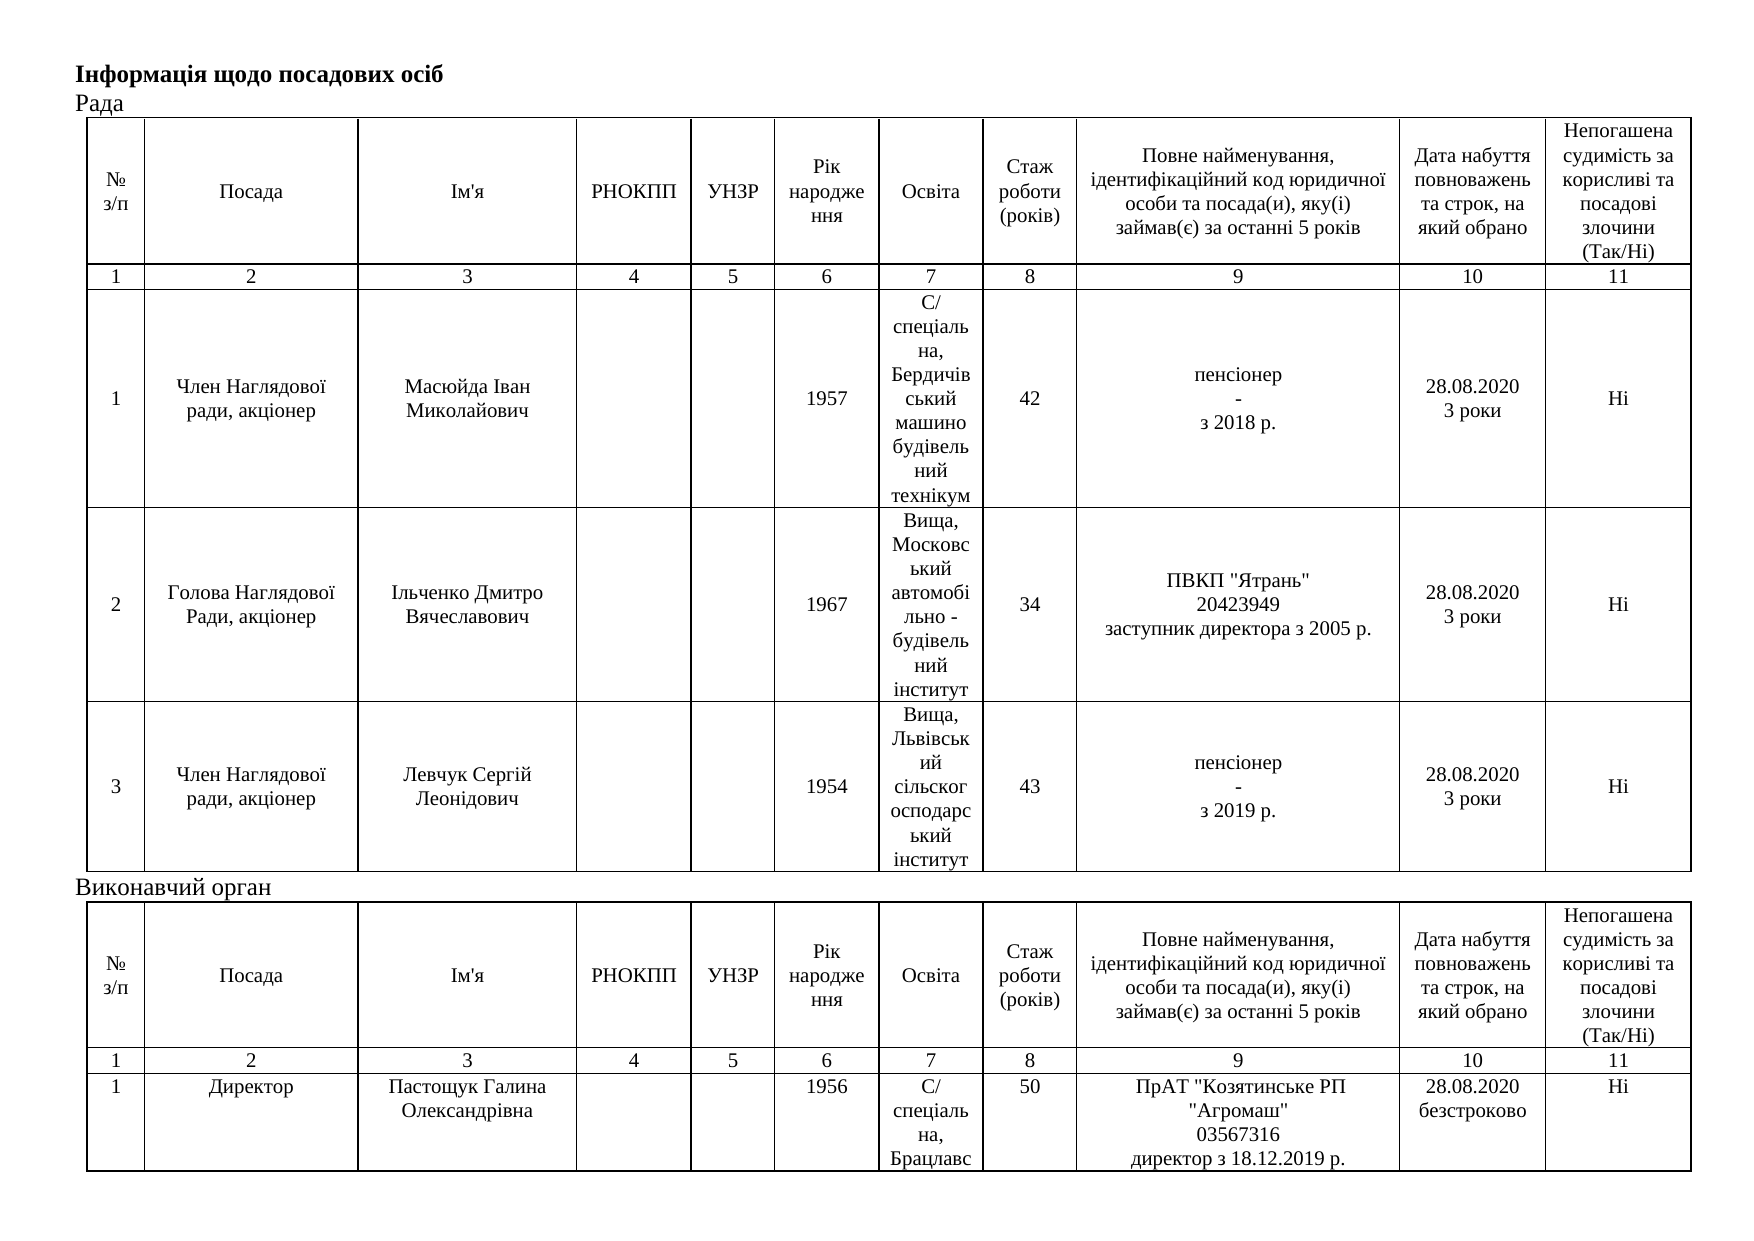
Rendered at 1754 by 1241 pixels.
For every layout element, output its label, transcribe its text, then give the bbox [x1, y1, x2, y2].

table_cell [692, 508, 774, 701]
table_cell Член Наглядової ради, акцiонер [145, 702, 357, 871]
table_cell 10 [1400, 1048, 1545, 1072]
table_cell 4 [577, 265, 690, 288]
table_cell Левчук Сергiй Леонiдович [359, 702, 576, 871]
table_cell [1077, 1074, 1399, 1170]
table_cell 2 [145, 1048, 357, 1072]
table_cell 1 [88, 265, 144, 288]
table_cell [692, 1074, 774, 1170]
text Інформація щодо посадових осіб [75, 59, 1679, 88]
table_cell Iльченко Дмитро Вячеславович [359, 508, 576, 701]
table_cell [692, 702, 774, 871]
table_cell 1956 [775, 1074, 878, 1170]
table_header Освіта [880, 903, 982, 1047]
table_header Повне найменування, ідентифікаційний код юридичної особи та посада(и), яку(і) займав(є) за останні 5 років [1077, 903, 1399, 1047]
text Виконавчий орган [75, 872, 1679, 901]
table_cell 11 [1546, 1048, 1690, 1072]
table_header УНЗР [692, 903, 774, 1047]
table_cell 43 [984, 702, 1076, 871]
table_cell [577, 1074, 690, 1170]
table_header № з/п [88, 903, 144, 1047]
table_header Стаж роботи (років) [984, 903, 1076, 1047]
table_cell 2 [88, 508, 144, 701]
table_header Ім'я [359, 903, 576, 1047]
table_cell 8 [984, 1048, 1076, 1072]
table_cell Голова Наглядової Ради, акцiонер [145, 508, 357, 701]
table_cell Масюйда Iван Миколайович [359, 290, 576, 507]
text Рада [75, 88, 1679, 117]
table_cell Вища, Московський автомобiльно -будiвельний iнститут [880, 508, 982, 701]
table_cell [880, 1074, 982, 1170]
table_header Посада [145, 118, 358, 263]
table_header РНОКПП [577, 903, 690, 1047]
table_cell 6 [775, 265, 878, 288]
table_cell 5 [692, 265, 774, 288]
table_header Стаж роботи (років) [984, 118, 1076, 263]
table_cell 8 [984, 265, 1076, 288]
table_cell 50 [984, 1074, 1076, 1170]
table_cell 1954 [775, 702, 878, 871]
table_header Посада [145, 903, 357, 1047]
table_cell пенсiонер - з 2019 р. [1077, 702, 1399, 871]
table_header Рік народження [775, 903, 878, 1047]
table_cell Ні [1546, 290, 1690, 507]
table_cell 3 [88, 702, 144, 871]
table_cell 1967 [775, 508, 878, 701]
table_cell 7 [880, 265, 982, 288]
table_cell пенсiонер - з 2018 р. [1077, 290, 1399, 507]
table_cell 28.08.2020 3 роки [1400, 508, 1545, 701]
table_header Дата набуття повноважень та строк, на який обрано [1400, 903, 1545, 1047]
table_cell 7 [880, 1048, 982, 1072]
table_header Непогашена судимість за корисливі та посадові злочини (Так/Ні) [1546, 903, 1690, 1047]
table_cell Ні [1546, 1074, 1690, 1170]
table_cell ПВКП "Ятрань" 20423949 заступник директора з 2005 р. [1077, 508, 1399, 701]
table_cell 1 [88, 1074, 144, 1170]
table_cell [1400, 1074, 1545, 1170]
table_header № з/п [88, 118, 144, 263]
table_cell 3 [359, 1048, 576, 1072]
table_cell [692, 290, 774, 507]
table_cell 34 [984, 508, 1076, 701]
table_cell 1957 [775, 290, 878, 507]
table_cell 9 [1077, 265, 1399, 288]
table_cell Ні [1546, 702, 1690, 871]
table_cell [359, 1074, 576, 1170]
table_cell 1 [88, 290, 144, 507]
table_cell [577, 702, 690, 871]
table_cell Директор [145, 1074, 357, 1170]
table_cell [577, 290, 690, 507]
table_header РНОКПП [577, 118, 691, 263]
table_cell Вища, Львiвський сiльскогосподарський iнститут [880, 702, 982, 871]
table_cell 10 [1400, 265, 1545, 288]
table_cell 2 [145, 265, 357, 288]
table_cell 11 [1546, 265, 1690, 288]
table_header Непогашена судимість за корисливі та посадові злочини (Так/Ні) [1546, 118, 1690, 263]
table_cell [577, 508, 690, 701]
table_cell Член Наглядової ради, акцiонер [145, 290, 357, 507]
table_cell 3 [359, 265, 576, 288]
table_cell Ні [1546, 508, 1690, 701]
table_cell 28.08.2020 3 роки [1400, 290, 1545, 507]
table_cell 4 [577, 1048, 690, 1072]
table_cell 5 [692, 1048, 774, 1072]
table_header Освіта [880, 118, 983, 263]
table_cell 9 [1077, 1048, 1399, 1072]
table_header Повне найменування, ідентифікаційний код юридичної особи та посада(и), яку(і) займав(є) за останні 5 років [1077, 118, 1399, 263]
table_cell 1 [88, 1048, 144, 1072]
table_header УНЗР [692, 118, 774, 263]
table_cell С/спецiальна, Бердичiвський машинобудiвельний технiкум [880, 290, 982, 507]
table_header Рік народження [775, 118, 879, 263]
table_cell 42 [984, 290, 1076, 507]
table_cell 6 [775, 1048, 878, 1072]
table_header Ім'я [359, 118, 576, 263]
table_cell 28.08.2020 3 роки [1400, 702, 1545, 871]
table_header Дата набуття повноважень та строк, на який обрано [1400, 118, 1545, 263]
